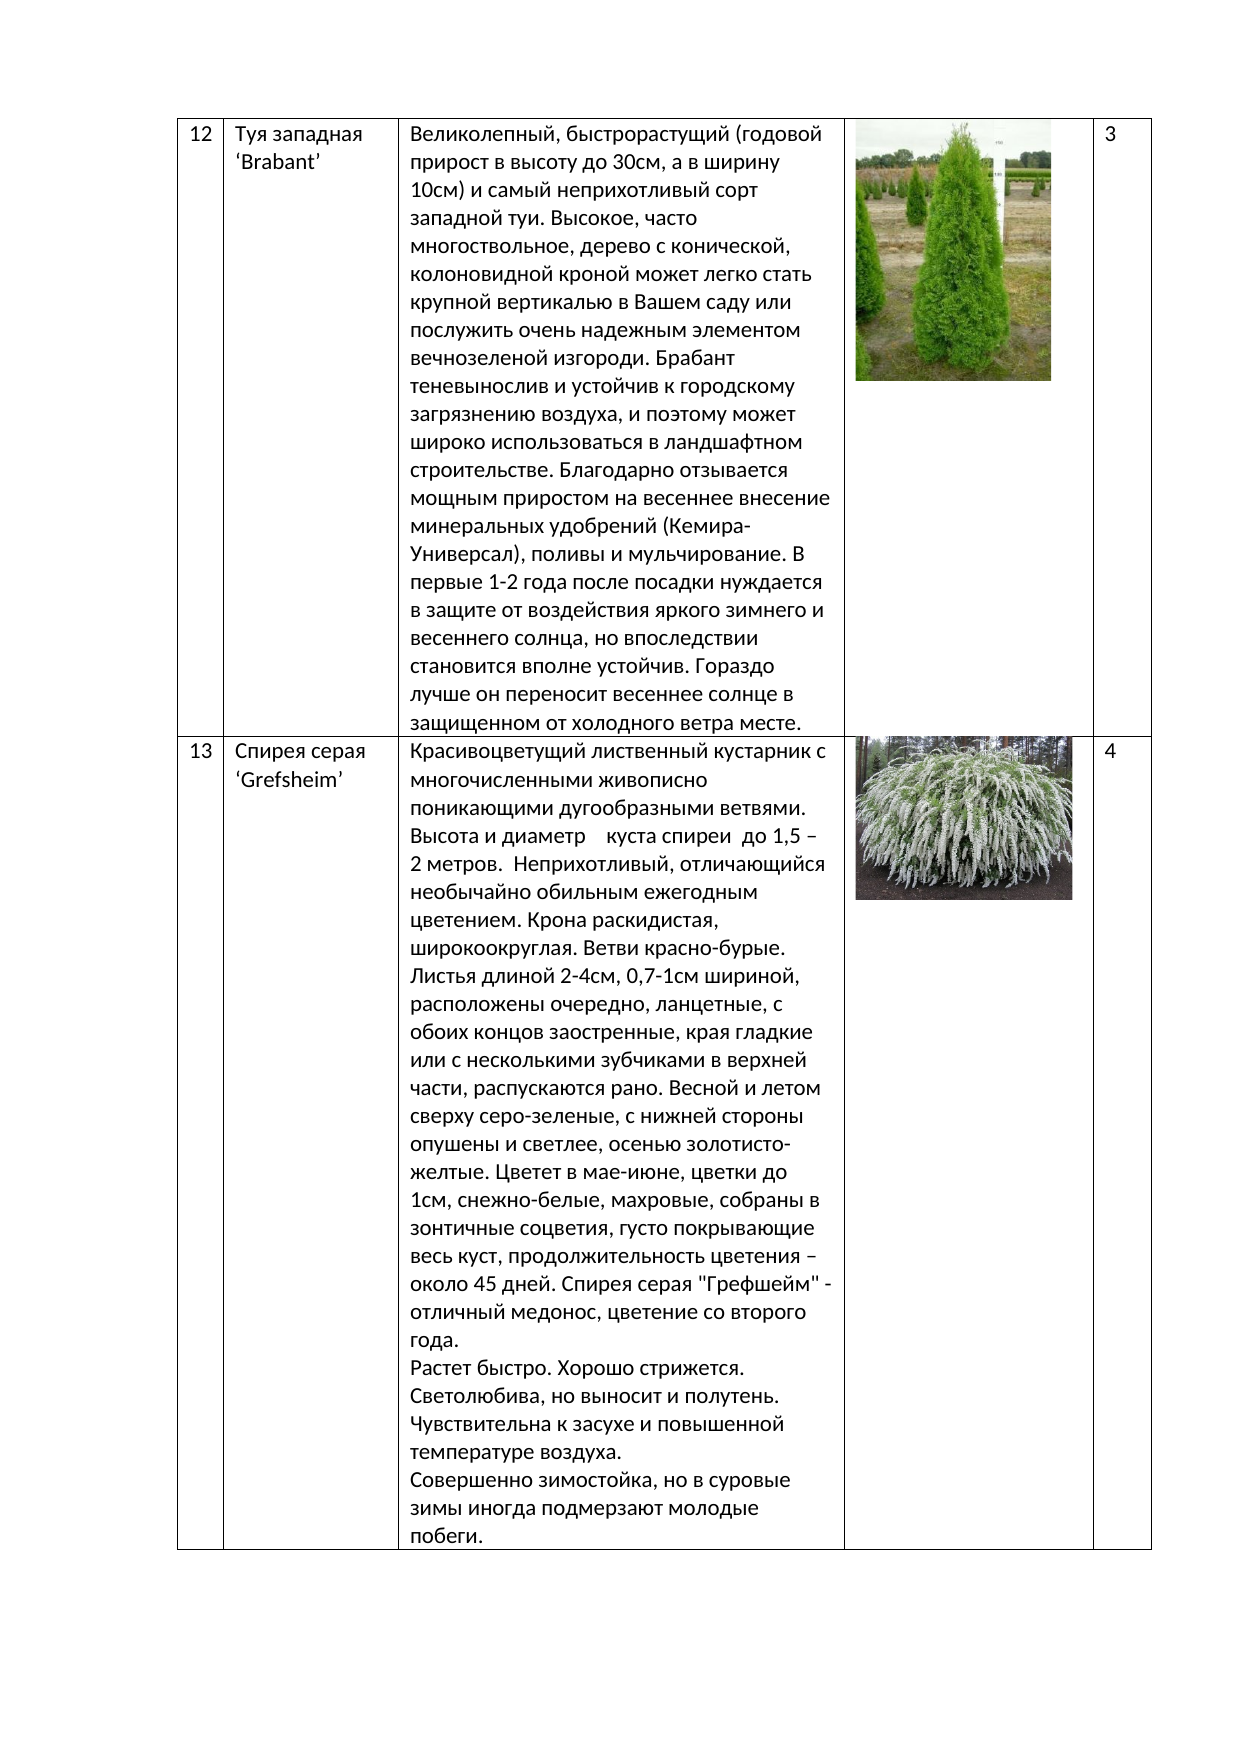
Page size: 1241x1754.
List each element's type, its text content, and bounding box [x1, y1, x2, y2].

table_cell 4 [1094, 737, 1151, 1549]
table_cell [845, 119, 1093, 736]
picture [855, 119, 1052, 381]
table_cell Туя западная ‘Brabant’ [224, 119, 398, 736]
table_cell [845, 737, 1093, 1549]
table_cell 3 [1094, 119, 1151, 736]
table_cell 13 [178, 737, 223, 1549]
table_cell 12 [178, 119, 223, 736]
table_cell Великолепный, быстрорастущий (годовой прирост в высоту до 30см, а в ширину 10см) и самый неприхотливый сорт западной туи. Высокое, часто многоствольное, дерево с конической, колоновидной кроной может легко стать крупной вертикалью в Вашем саду или послужить очень надежным элементом вечнозеленой изгороди. Брабант теневынослив и устойчив к городскому загрязнению воздуха, и поэтому может широко использоваться в ландшафтном строительстве. Благодарно отзывается мощным приростом на весеннее внесение минеральных удобрений (Кемира-Универсал), поливы и мульчирование. В первые 1-2 года после посадки нуждается в защите от воздействия яркого зимнего и весеннего солнца, но впоследствии становится вполне устойчив. Гораздо лучше он переносит весеннее солнце в защищенном от холодного ветра месте. [399, 119, 844, 736]
table_cell Красивоцветущий лиственный кустарник с многочисленными живописно поникающими дугообразными ветвями. Высота и диаметр куста спиреи до 1,5 – 2 метров. Неприхотливый, отличающийся необычайно обильным ежегодным цветением. Крона раскидистая, широкоокруглая. Ветви красно-бурые. Листья длиной 2-4см, 0,7-1см шириной, расположены очередно, ланцетные, с обоих концов заостренные, края гладкие или с несколькими зубчиками в верхней части, распускаются рано. Весной и летом сверху серо-зеленые, с нижней стороны опушены и светлее, осенью золотисто-желтые. Цветет в мае-июне, цветки до 1см, снежно-белые, махровые, собраны в зонтичные соцветия, густо покрывающие весь куст, продолжительность цветения – около 45 дней. Спирея серая "Грефшейм" - отличный медонос, цветение со второго года. Растет быстро. Хорошо стрижется. Светолюбива, но выносит и полутень. Чувствительна к засухе и повышенной температуре воздуха. Совершенно зимостойка, но в суровые зимы иногда подмерзают молодые побеги. [399, 737, 844, 1549]
picture [855, 736, 1073, 900]
table_cell Спирея серая ‘Grefsheim’ [224, 737, 398, 1549]
